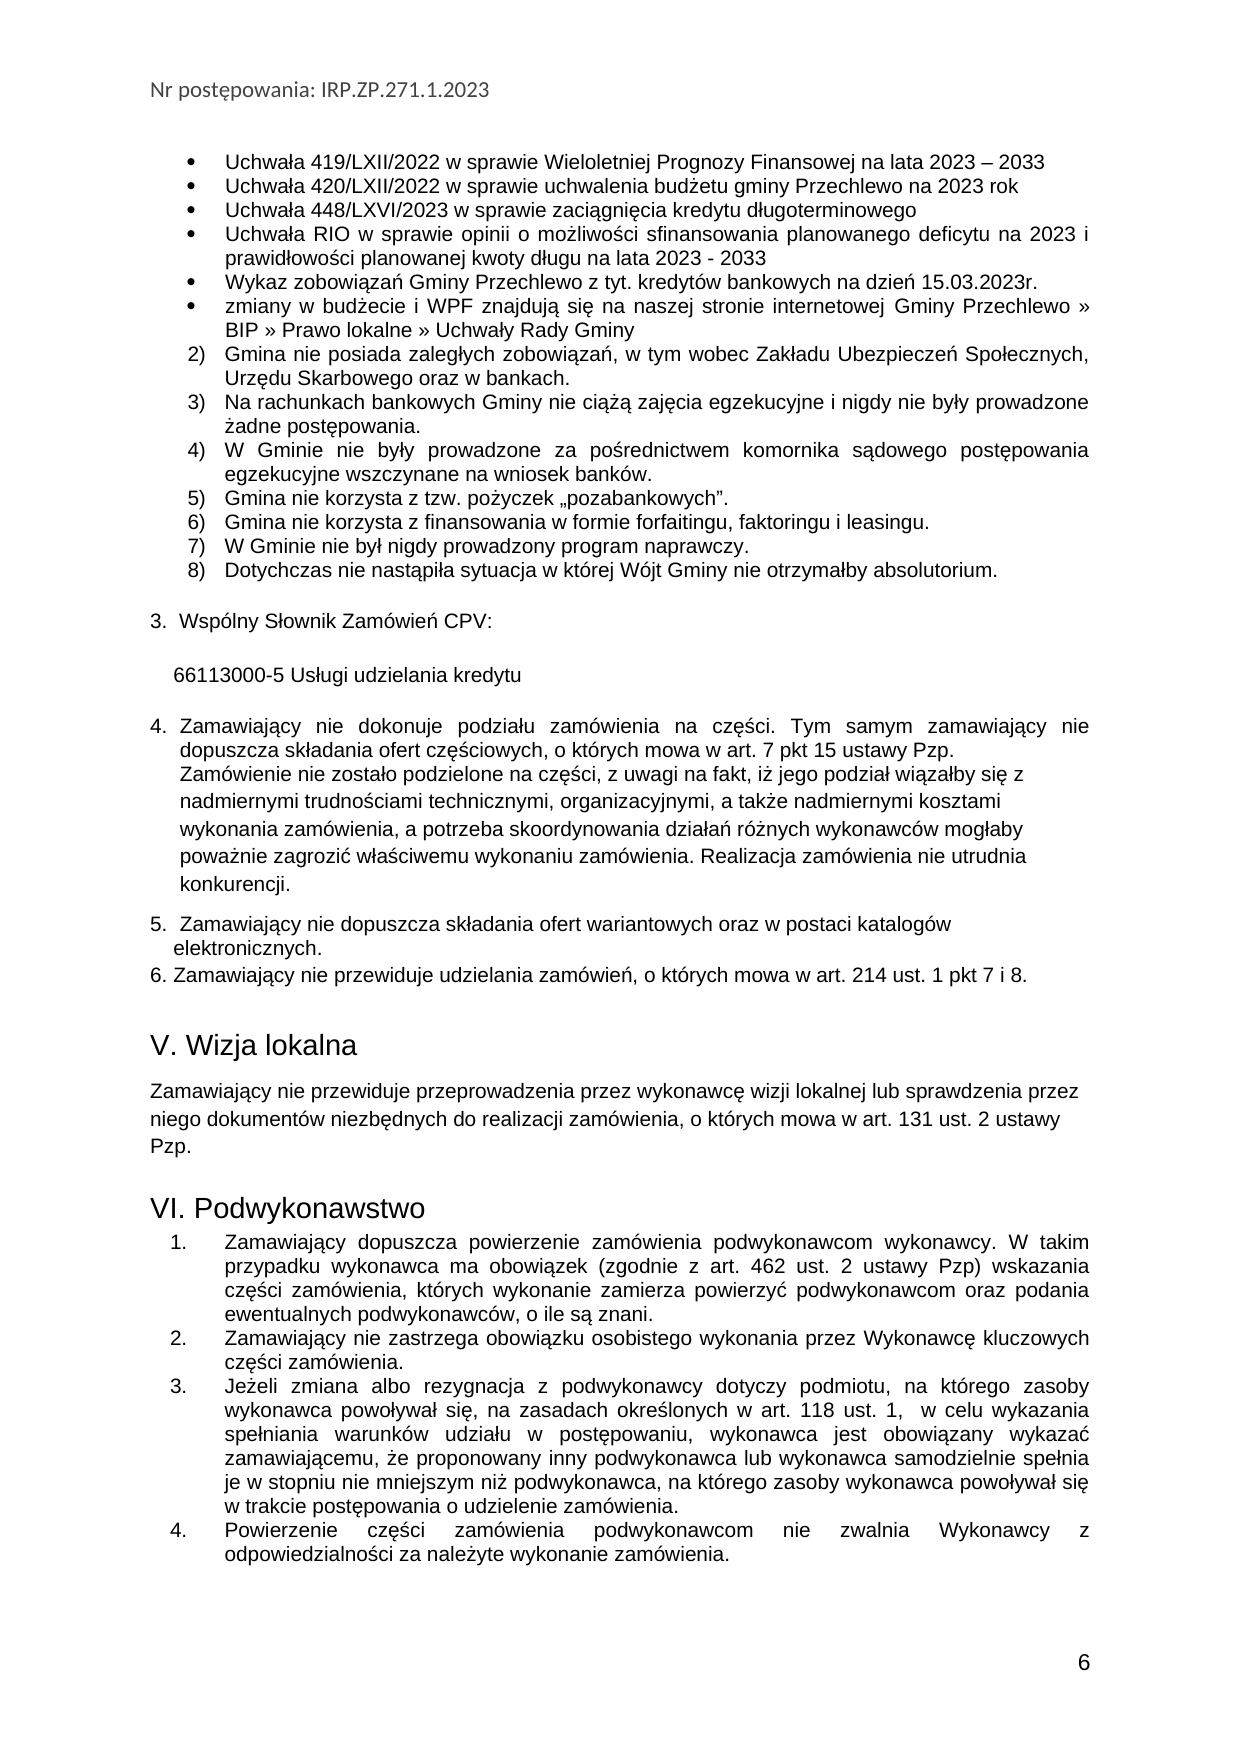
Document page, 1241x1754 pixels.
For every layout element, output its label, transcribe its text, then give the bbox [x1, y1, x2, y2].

list Uchwała 419/LXII/2022 w sprawie Wieloletniej Prognozy Finansowej na lata 2023 – 2033 [187, 150, 1090, 174]
list Na rachunkach bankowych Gminy nie ciążą zajęcia egzekucyjne i nigdy nie były prowadzone żadne postępowania. [187, 390, 1090, 438]
list W Gminie nie był nigdy prowadzony program naprawczy. [187, 534, 1090, 558]
subtitle V. Wizja lokalna [150, 1028, 1090, 1061]
list Zamawiający dopuszcza powierzenie zamówienia podwykonawcom wykonawcy. W takim przypadku wykonawca ma obowiązek (zgodnie z art. 462 ust. 2 ustawy Pzp) wskazania części zamówienia, których wykonanie zamierza powierzyć podwykonawcom oraz podania ewentualnych podwykonawców, o ile są znani. [187, 1230, 1090, 1326]
list Gmina nie posiada zaległych zobowiązań, w tym wobec Zakładu Ubezpieczeń Społecznych, Urzędu Skarbowego oraz w bankach. [187, 342, 1090, 390]
list Zamawiający nie dokonuje podziału zamówienia na części. Tym samym zamawiający nie dopuszcza składania ofert częściowych, o których mowa w art. 7 pkt 15 ustawy Pzp. [150, 713, 1090, 761]
list Gmina nie korzysta z tzw. pożyczek „pozabankowych”. [187, 486, 1090, 510]
list W Gminie nie były prowadzone za pośrednictwem komornika sądowego postępowania egzekucyjne wszczynane na wniosek banków. [187, 438, 1090, 486]
list Jeżeli zmiana albo rezygnacja z podwykonawcy dotyczy podmiotu, na którego zasoby wykonawca powoływał się, na zasadach określonych w art. 118 ust. 1, w celu wykazania spełniania warunków udziału w postępowaniu, wykonawca jest obowiązany wykazać zamawiającemu, że proponowany inny podwykonawca lub wykonawca samodzielnie spełnia je w stopniu nie mniejszym niż podwykonawca, na którego zasoby wykonawca powoływał się w trakcie postępowania o udzielenie zamówienia. [187, 1374, 1090, 1517]
list Uchwała 448/LXVI/2023 w sprawie zaciągnięcia kredytu długoterminowego [187, 198, 1090, 222]
list Gmina nie korzysta z finansowania w formie forfaitingu, faktoringu i leasingu. [187, 510, 1090, 534]
list Uchwała RIO w sprawie opinii o możliwości sfinansowania planowanego deficytu na 2023 i prawidłowości planowanej kwoty długu na lata 2023 - 2033 [187, 222, 1090, 270]
text 66113000-5 Usługi udzielania kredytu [150, 663, 1090, 687]
text 6. Zamawiający nie przewiduje udzielania zamówień, o których mowa w art. 214 ust. 1 pkt 7 i 8. [150, 963, 1090, 987]
list Zamawiający nie dopuszcza składania ofert wariantowych oraz w postaci katalogów [150, 911, 1090, 935]
list Powierzenie części zamówienia podwykonawcom nie zwalnia Wykonawcy z odpowiedzialności za należyte wykonanie zamówienia. [187, 1517, 1090, 1565]
text Zamawiający nie przewiduje przeprowadzenia przez wykonawcę wizji lokalnej lub sprawdzenia przez niego dokumentów niezbędnych do realizacji zamówienia, o których mowa w art. 131 ust. 2 ustawy Pzp. [150, 1079, 1090, 1158]
text 3. Wspólny Słownik Zamówień CPV: [150, 609, 1090, 633]
subtitle VI. Podwykonawstwo [150, 1191, 1090, 1225]
list zmiany w budżecie i WPF znajdują się na naszej stronie internetowej Gminy Przechlewo » BIP » Prawo lokalne » Uchwały Rady Gminy [187, 294, 1090, 342]
list Zamawiający nie zastrzega obowiązku osobistego wykonania przez Wykonawcę kluczowych części zamówienia. [187, 1326, 1090, 1374]
list Uchwała 420/LXII/2022 w sprawie uchwalenia budżetu gminy Przechlewo na 2023 rok [187, 174, 1090, 198]
list Dotychczas nie nastąpiła sytuacja w której Wójt Gminy nie otrzymałby absolutorium. [187, 558, 1090, 582]
text elektronicznych. [150, 935, 1090, 959]
list Wykaz zobowiązań Gminy Przechlewo z tyt. kredytów bankowych na dzień 15.03.2023r. [187, 270, 1090, 294]
text Zamówienie nie zostało podzielone na części, z uwagi na fakt, iż jego podział wiązałby się z nadmiernymi trudnościami technicznymi, organizacyjnymi, a także nadmiernymi kosztami wykonania zamówienia, a potrzeba skoordynowania działań różnych wykonawców mogłaby poważnie zagrozić właściwemu wykonaniu zamówienia. Realizacja zamówienia nie utrudnia konkurencji. [179, 761, 1090, 895]
